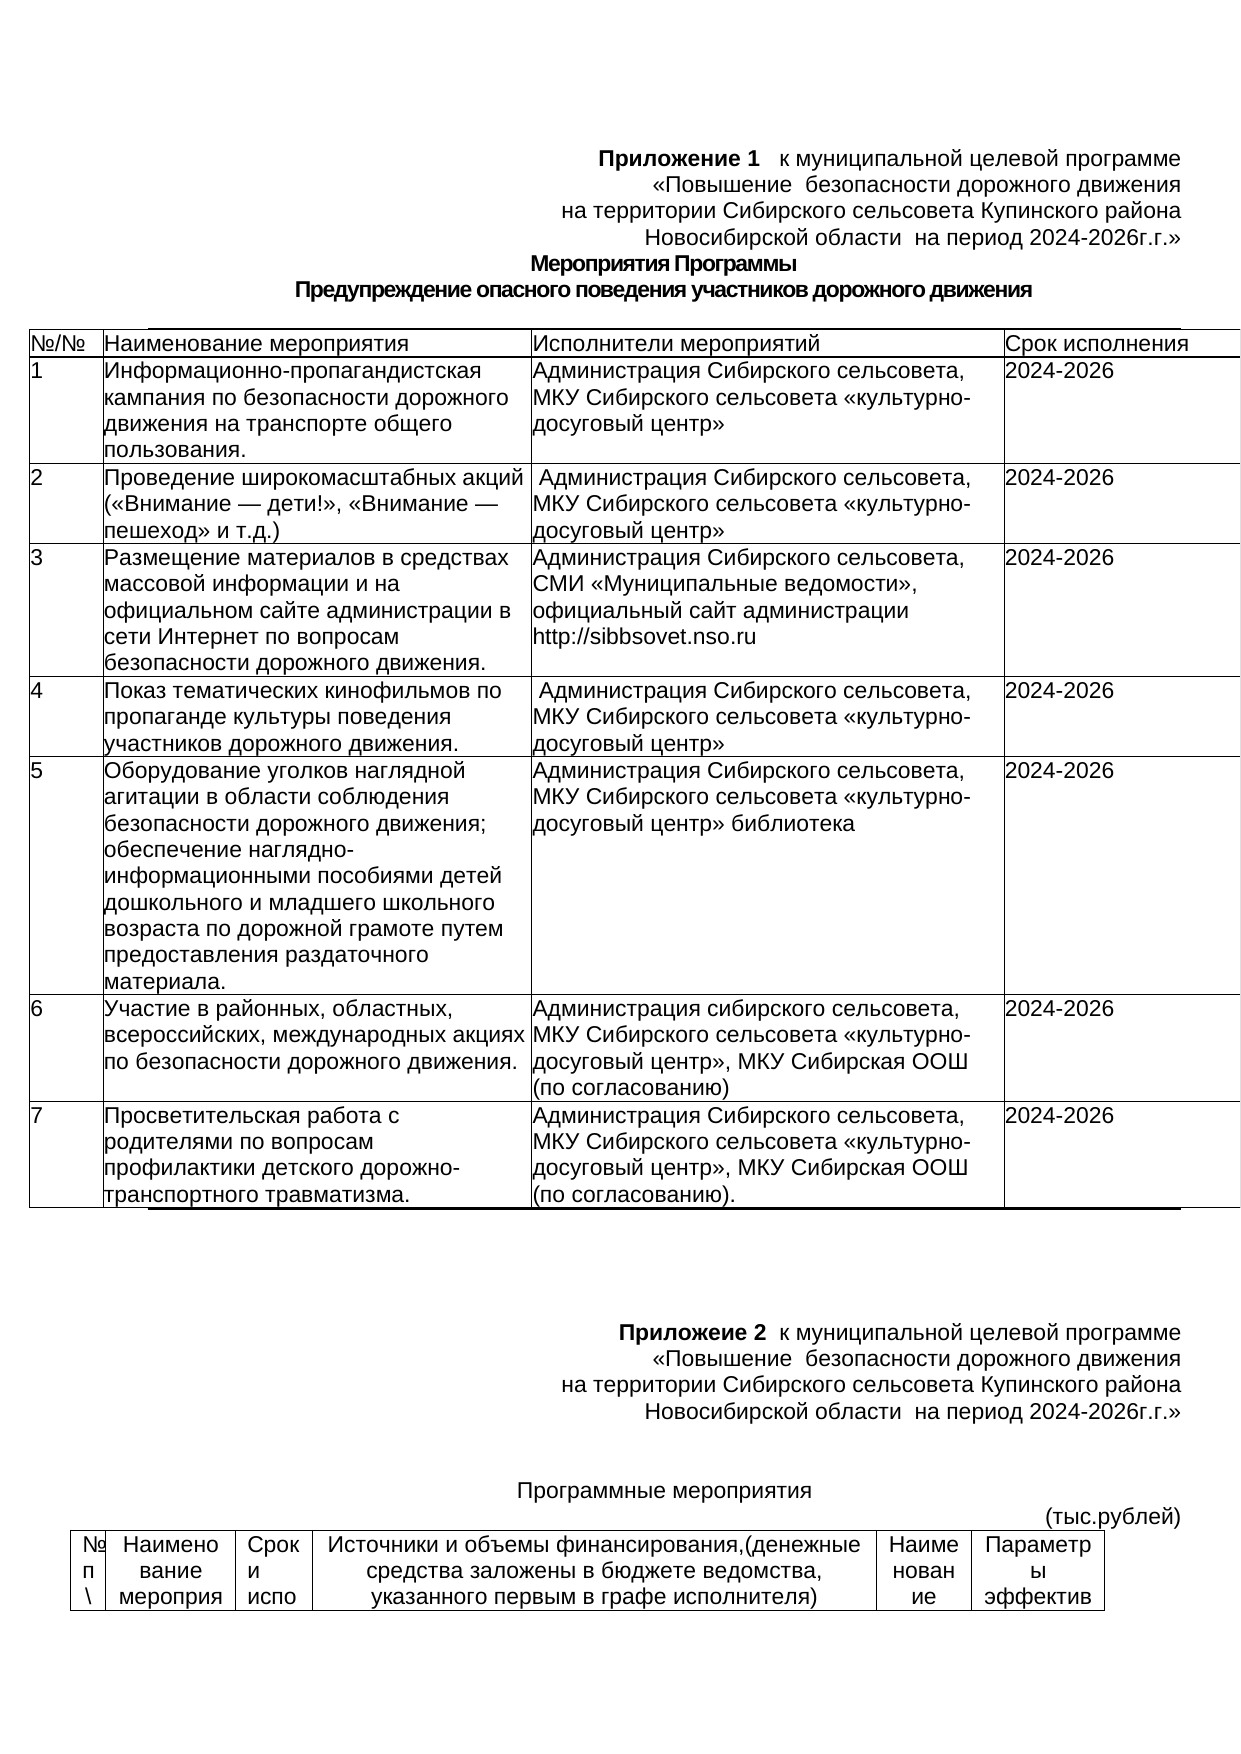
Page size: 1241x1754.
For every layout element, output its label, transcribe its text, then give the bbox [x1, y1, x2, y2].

table_cell Проведение широкомасштабных акций («Внимание — дети!», «Внимание — пешеход» и т.д.) [104, 464, 531, 543]
table_cell 2024-2026 [1005, 464, 1240, 543]
text на территории Сибирского сельсовета Купинского района [148, 1371, 1181, 1398]
table_header №/№ [30, 330, 103, 356]
table_cell 2024-2026 [1005, 757, 1240, 994]
text «Повышение безопасности дорожного движения [148, 171, 1181, 197]
table_cell 6 [30, 995, 103, 1101]
text на территории Сибирского сельсовета Купинского района [148, 197, 1181, 223]
table_cell 2 [30, 464, 103, 543]
table_header Наименование мероприятия [104, 330, 531, 356]
table_cell Просветительская работа с родителями по вопросам профилактики детского дорожно-транспортного травматизма. [104, 1102, 531, 1207]
table_cell Администрация сибирского сельсовета, МКУ Сибирского сельсовета «культурно-досуговый центр», МКУ Сибирская ООШ (по согласованию) [532, 995, 1004, 1101]
table_cell 2024-2026 [1005, 358, 1240, 463]
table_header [972, 1531, 1104, 1610]
table_header № п\п [71, 1531, 105, 1610]
table_cell 1 [30, 358, 103, 463]
table_cell Администрация Сибирского сельсовета, МКУ Сибирского сельсовета «культурно-досуговый центр», МКУ Сибирская ООШ (по согласованию). [532, 1102, 1004, 1207]
table_cell Администрация Сибирского сельсовета, МКУ Сибирского сельсовета «культурно-досуговый центр» [532, 677, 1004, 756]
table_header Срок исполнения [1005, 330, 1240, 356]
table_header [106, 1531, 235, 1610]
text (тыс.рублей) [148, 1503, 1181, 1529]
table_cell Показ тематических кинофильмов по пропаганде культуры поведения участников дорожного движения. [104, 677, 531, 756]
table_cell Администрация Сибирского сельсовета, МКУ Сибирского сельсовета «культурно-досуговый центр» [532, 358, 1004, 463]
table_cell Информационно-пропагандистская кампания по безопасности дорожного движения на транспорте общего пользования. [104, 358, 531, 463]
table_header Источники и объемы финансирования,(денежные средства заложены в бюджете ведомства, указанного первым в графе исполнителя) [313, 1531, 876, 1610]
table_cell Размещение материалов в средствах массовой информации и на официальном сайте администрации в сети Интернет по вопросам безопасности дорожного движения. [104, 544, 531, 676]
text Программные мероприятия [148, 1477, 1181, 1503]
text Новосибирской области на период 2024-2026г.г.» [148, 223, 1181, 250]
table_cell 2024-2026 [1005, 1102, 1240, 1207]
table_cell Администрация Сибирского сельсовета, МКУ Сибирского сельсовета «культурно-досуговый центр» [532, 464, 1004, 543]
table_cell Участие в районных, областных, всероссийских, международных акциях по безопасности дорожного движения. [104, 995, 531, 1101]
table_cell 7 [30, 1102, 103, 1207]
table_cell 3 [30, 544, 103, 676]
text Предупреждение опасного поведения участников дорожного движения [148, 276, 1181, 303]
table_cell 2024-2026 [1005, 544, 1240, 676]
table_cell 4 [30, 677, 103, 756]
table_cell Администрация Сибирского сельсовета, МКУ Сибирского сельсовета «культурно-досуговый центр» библиотека [532, 757, 1004, 994]
text Мероприятия Программы [148, 250, 1181, 276]
table_cell Оборудование уголков наглядной агитации в области соблюдения безопасности дорожного движения; обеспечение наглядно-информационными пособиями детей дошкольного и младшего школьного возраста по дорожной грамоте путем предоставления раздаточного материала. [104, 757, 531, 994]
text Новосибирской области на период 2024-2026г.г.» [148, 1398, 1181, 1424]
table_header Исполнители мероприятий [532, 330, 1004, 356]
text Приложение 1 к муниципальной целевой программе [148, 144, 1181, 171]
table_cell 2024-2026 [1005, 995, 1240, 1101]
table_cell 5 [30, 757, 103, 994]
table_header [877, 1531, 971, 1610]
text Приложеие 2 к муниципальной целевой программе [148, 1319, 1181, 1345]
text «Повышение безопасности дорожного движения [148, 1345, 1181, 1371]
table_header Сроки исполнения [236, 1531, 312, 1610]
table_cell 2024-2026 [1005, 677, 1240, 756]
table_cell Администрация Сибирского сельсовета, СМИ «Муниципальные ведомости», официальный сайт администрации http://sibbsovet.nso.ru [532, 544, 1004, 676]
